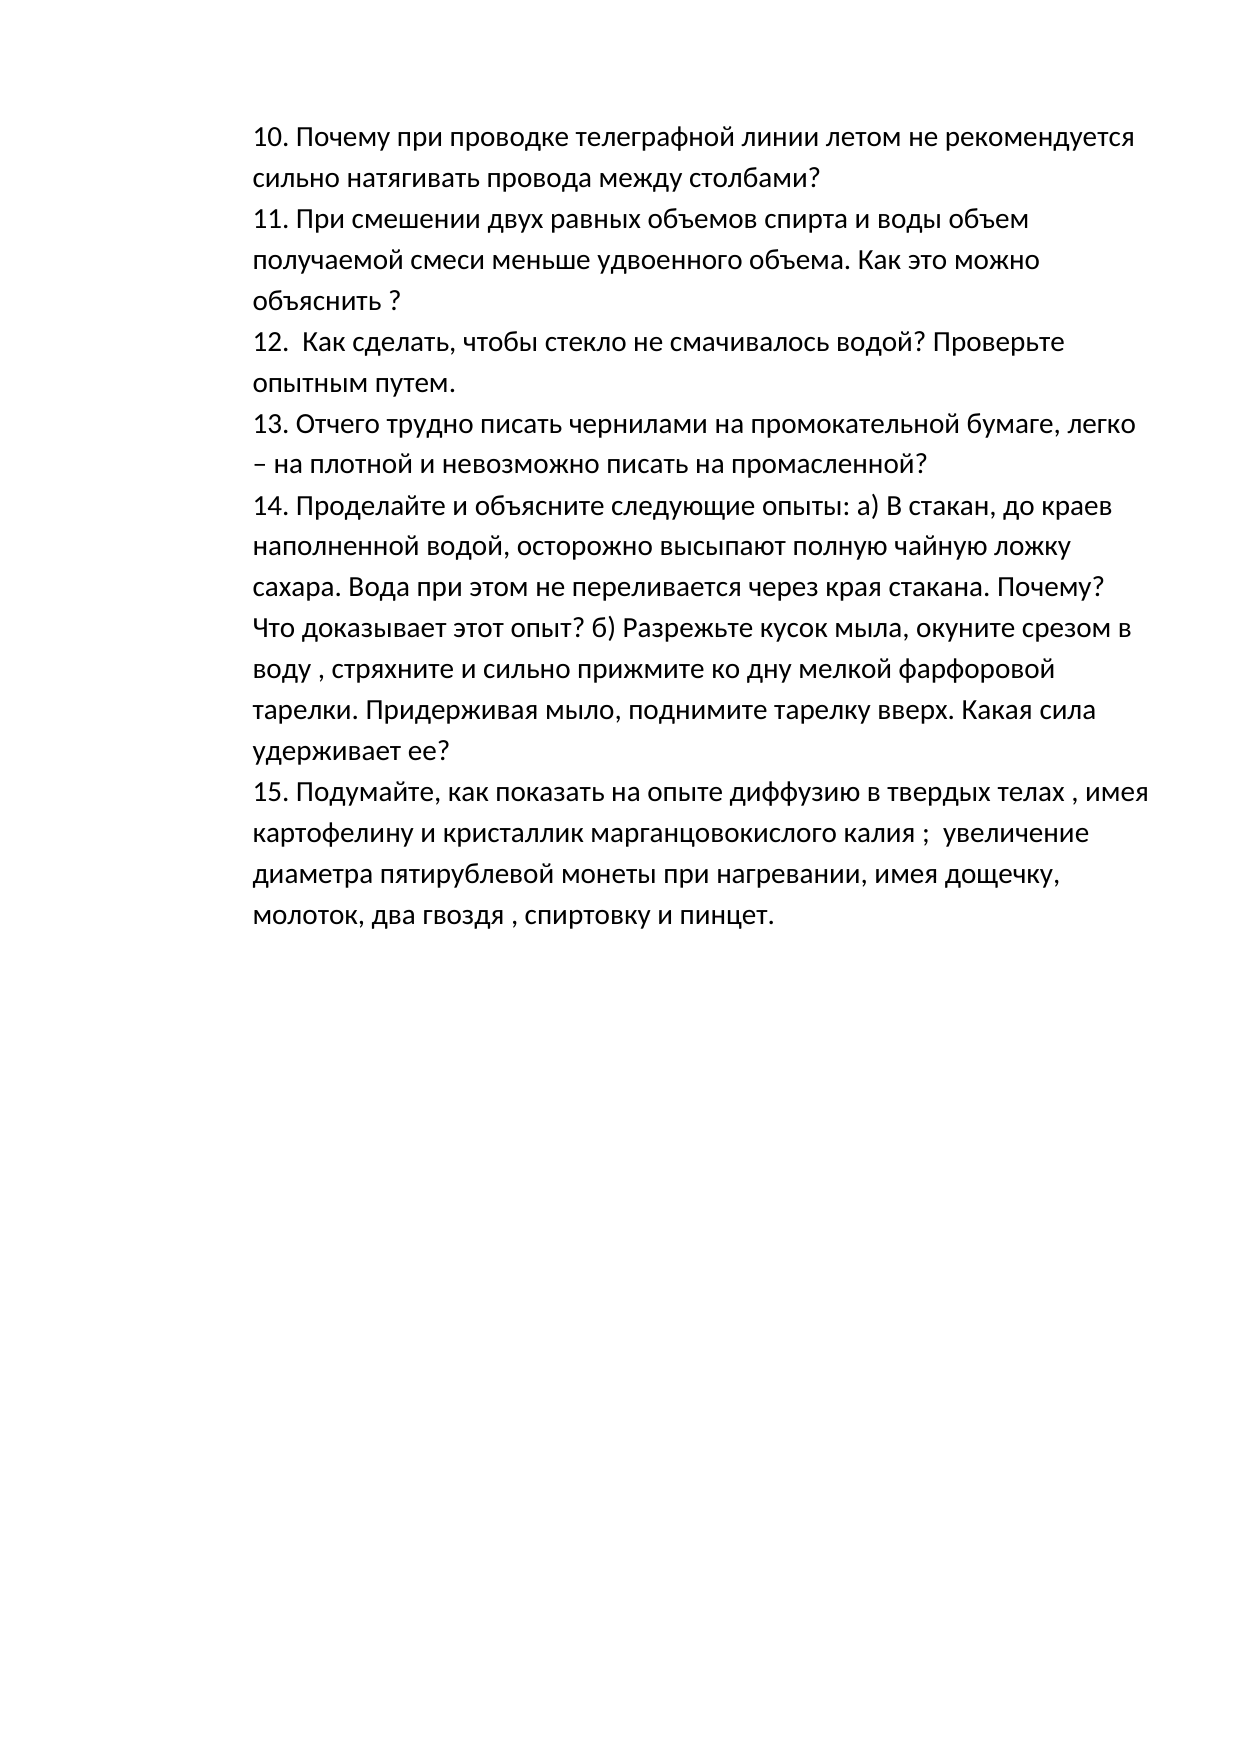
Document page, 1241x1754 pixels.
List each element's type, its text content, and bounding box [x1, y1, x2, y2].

list 11. При смешении двух равных объемов спирта и воды объем получаемой смеси меньше удвоенного объема. Как это можно объяснить ? [252, 200, 1152, 317]
list 13. Отчего трудно писать чернилами на промокательной бумаге, легко – на плотной и невозможно писать на промасленной? [252, 405, 1152, 481]
list 14. Проделайте и объясните следующие опыты: а) В стакан, до краев наполненной водой, осторожно высыпают полную чайную ложку сахара. Вода при этом не переливается через края стакана. Почему? Что доказывает этот опыт? б) Разрежьте кусок мыла, окуните срезом в воду , стряхните и сильно прижмите ко дну мелкой фарфоровой тарелки. Придерживая мыло, поднимите тарелку вверх. Какая сила удерживает ее? [252, 487, 1152, 768]
list 10. Почему при проводке телеграфной линии летом не рекомендуется сильно натягивать провода между столбами? [252, 118, 1152, 195]
list 12. Как сделать, чтобы стекло не смачивалось водой? Проверьте опытным путем. [252, 323, 1152, 399]
list 15. Подумайте, как показать на опыте диффузию в твердых телах , имея картофелину и кристаллик марганцовокислого калия ; увеличение диаметра пятирублевой монеты при нагревании, имея дощечку, молоток, два гвоздя , спиртовку и пинцет. [252, 773, 1152, 932]
